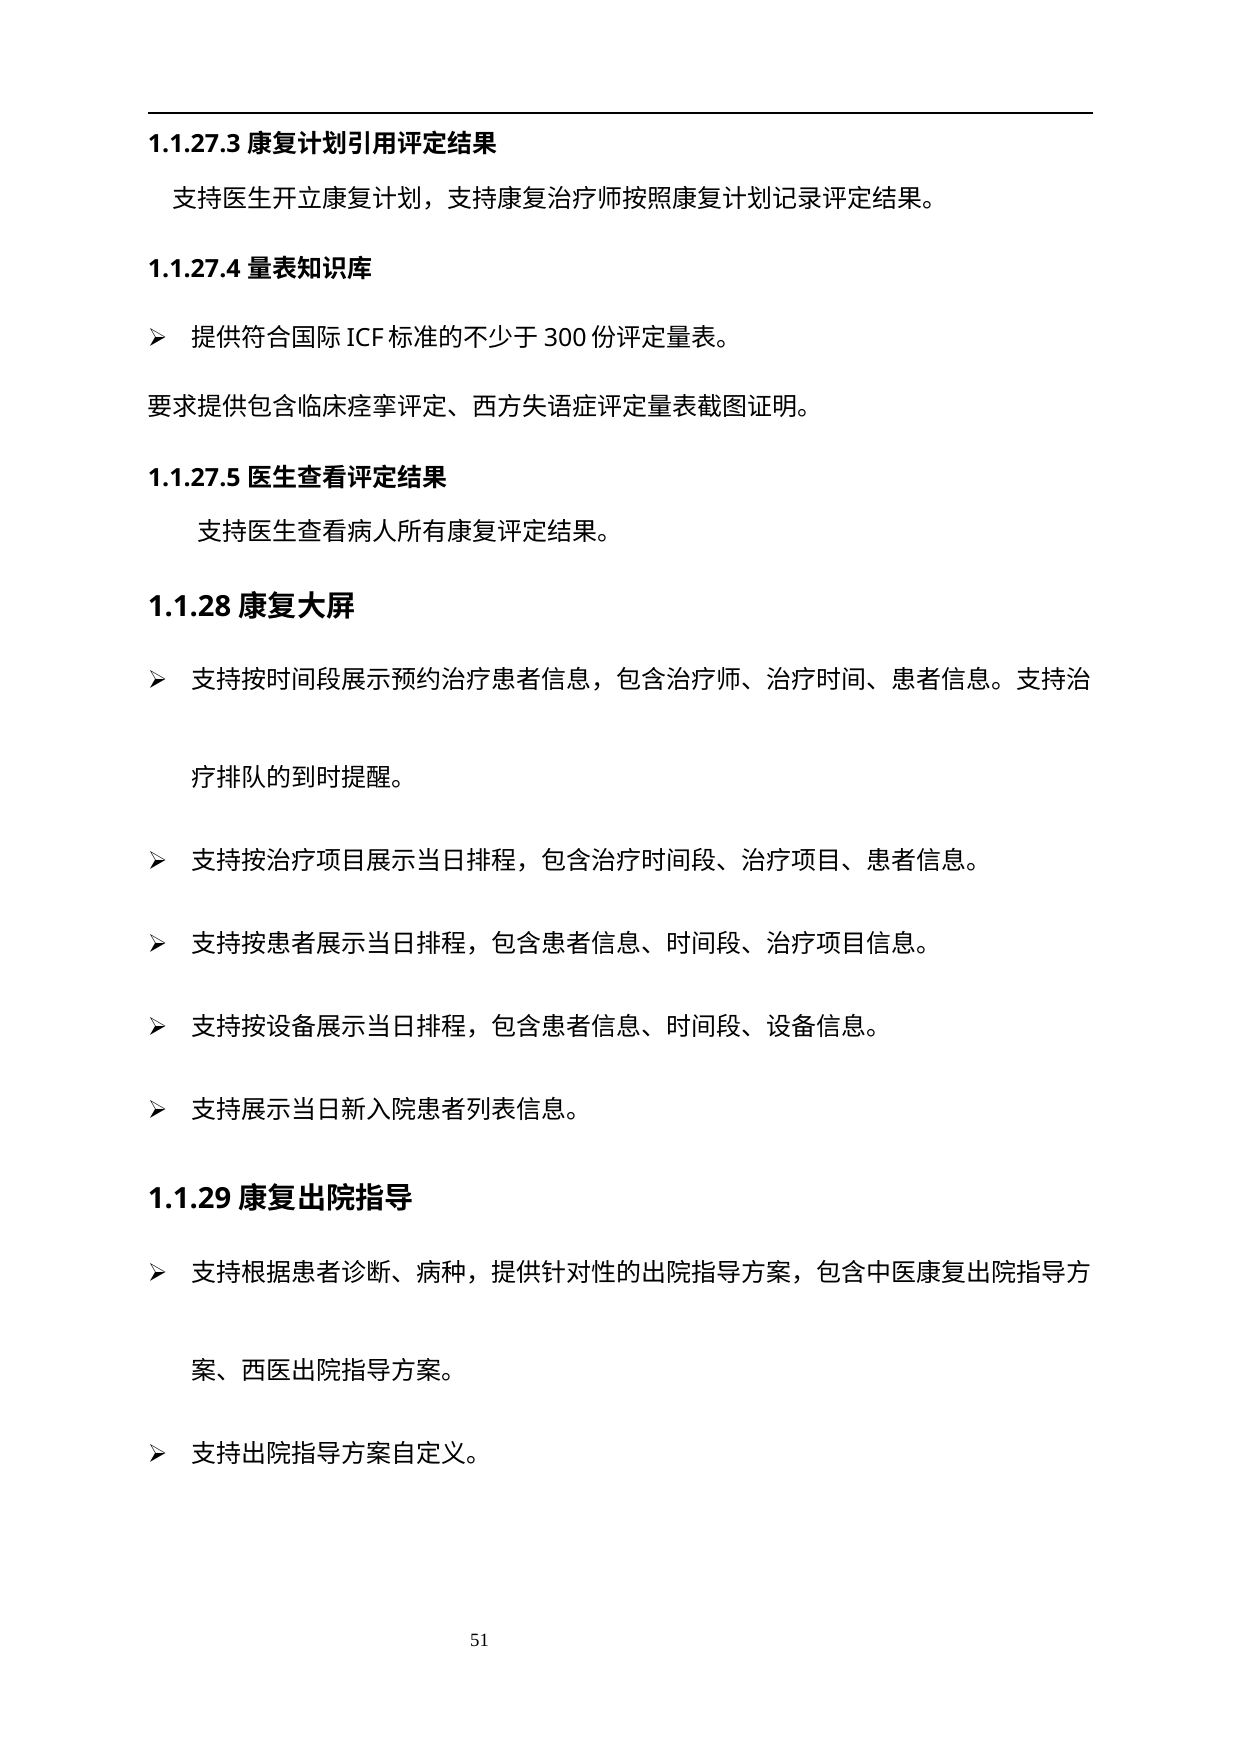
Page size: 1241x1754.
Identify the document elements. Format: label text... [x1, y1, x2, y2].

text 支持医生开立康复计划，支持康复治疗师按照康复计划记录评定结果。 [148, 178, 1093, 214]
list 支持根据患者诊断、病种，提供针对性的出院指导方案，包含中医康复出院指导方案、西医出院指导方案。 [148, 1238, 1093, 1401]
text 要求提供包含临床痉挛评定、西方失语症评定量表截图证明。 [148, 386, 1093, 423]
text 支持医生查看病人所有康复评定结果。 [148, 511, 1093, 548]
list 支持按时间段展示预约治疗患者信息，包含治疗师、治疗时间、患者信息。支持治疗排队的到时提醒。 [148, 646, 1093, 808]
list 支持按设备展示当日排程，包含患者信息、时间段、设备信息。 [148, 992, 1093, 1057]
list 支持出院指导方案自定义。 [148, 1419, 1093, 1484]
subtitle 量表知识库 [148, 249, 1093, 285]
list 支持按患者展示当日排程，包含患者信息、时间段、治疗项目信息。 [148, 909, 1093, 974]
list 支持展示当日新入院患者列表信息。 [148, 1076, 1093, 1141]
subtitle 康复计划引用评定结果 [148, 124, 1093, 160]
list 提供符合国际ICF标准的不少于300份评定量表。 [148, 303, 1093, 368]
subtitle 医生查看评定结果 [148, 457, 1093, 493]
list 支持按治疗项目展示当日排程，包含治疗时间段、治疗项目、患者信息。 [148, 826, 1093, 891]
subtitle 康复出院指导 [148, 1175, 1093, 1217]
subtitle 康复大屏 [148, 582, 1093, 624]
